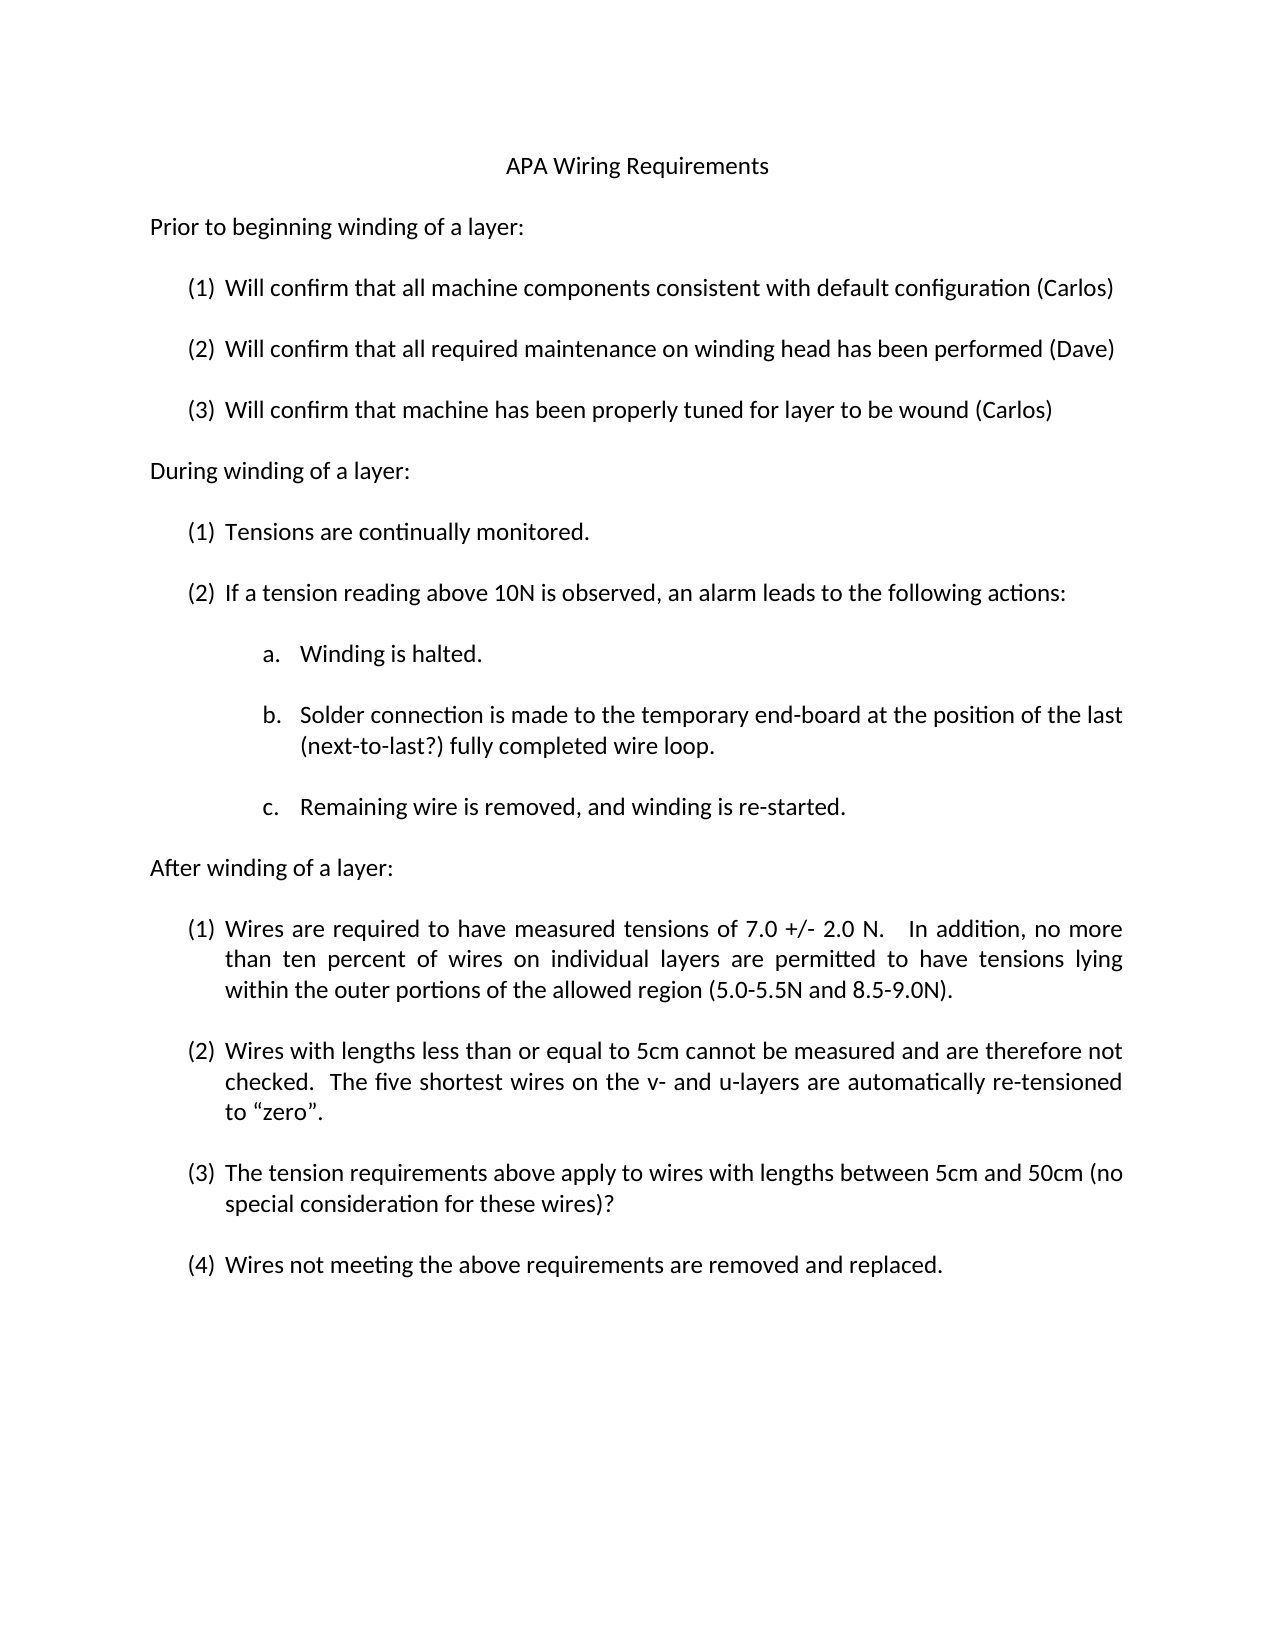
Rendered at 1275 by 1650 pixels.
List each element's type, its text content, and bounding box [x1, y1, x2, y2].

list Will confirm that machine has been properly tuned for layer to be wound (Carlos) [187, 394, 1125, 425]
text During winding of a layer: [150, 455, 1125, 486]
list Wires with lengths less than or equal to 5cm cannot be measured and are therefore not checked. The five shortest wires on the v- and u-layers are automatically re-tensioned to “zero”. [187, 1035, 1125, 1127]
list Tensions are continually monitored. [187, 516, 1125, 547]
list If a tension reading above 10N is observed, an alarm leads to the following actions: [187, 577, 1125, 608]
list Will confirm that all required maintenance on winding head has been performed (Dave) [187, 333, 1125, 364]
list Winding is halted. [262, 638, 1125, 669]
list Wires are required to have measured tensions of 7.0 +/- 2.0 N. In addition, no more than ten percent of wires on individual layers are permitted to have tensions lying within the outer portions of the allowed region (5.0-5.5N and 8.5-9.0N). [187, 913, 1125, 1004]
text APA Wiring Requirements [150, 150, 1125, 181]
list Remaining wire is removed, and winding is re-started. [262, 791, 1125, 821]
list Wires not meeting the above requirements are removed and replaced. [187, 1249, 1125, 1279]
text After winding of a layer: [150, 852, 1125, 882]
list The tension requirements above apply to wires with lengths between 5cm and 50cm (no special consideration for these wires)? [187, 1157, 1125, 1218]
list Solder connection is made to the temporary end-board at the position of the last (next-to-last?) fully completed wire loop. [262, 699, 1125, 760]
list Will confirm that all machine components consistent with default configuration (Carlos) [187, 272, 1125, 303]
text Prior to beginning winding of a layer: [150, 211, 1125, 242]
